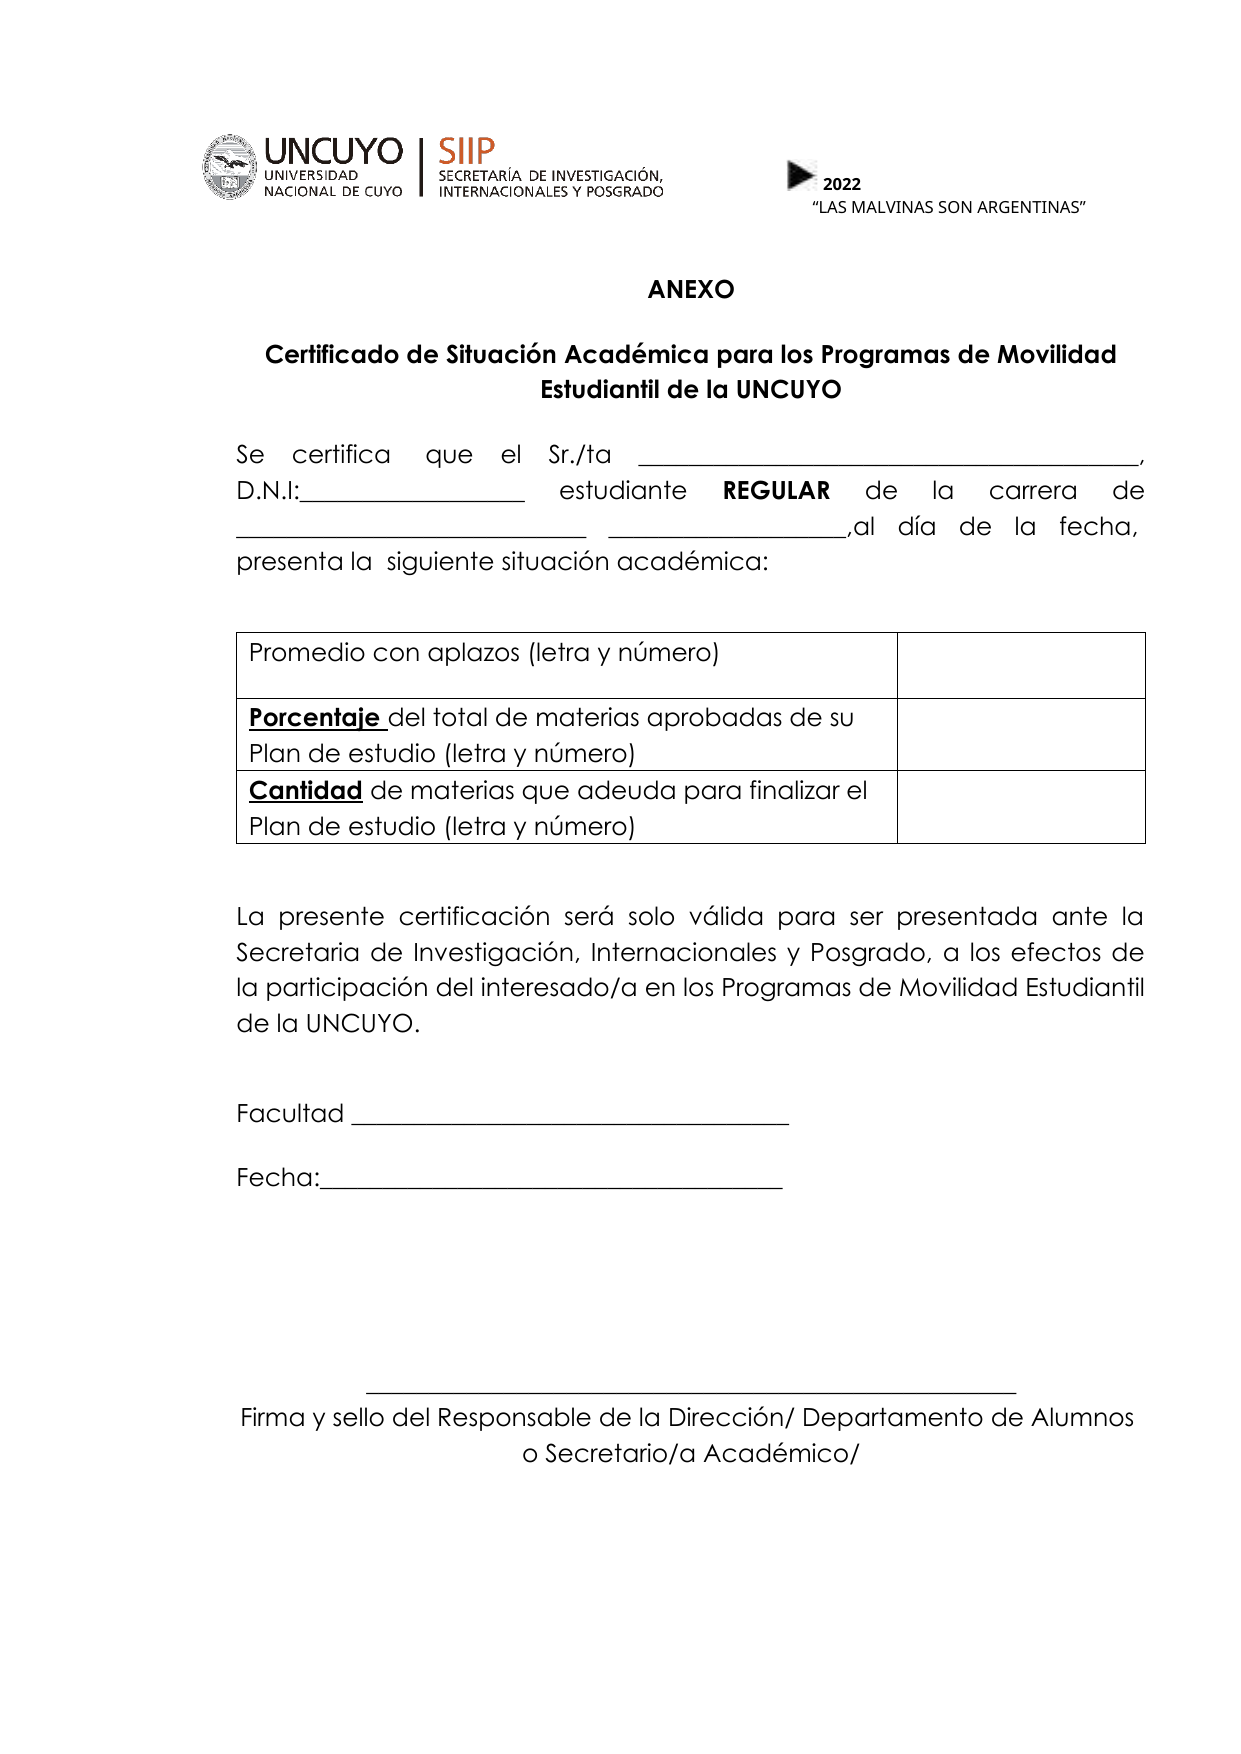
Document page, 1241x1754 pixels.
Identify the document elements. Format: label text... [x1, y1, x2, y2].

text Certificado de Situación Académica para los Programas de Movilidad Estudiantil de la UNCUYO [236, 335, 1146, 407]
text o Secretario/a Académico/ [236, 1434, 1146, 1470]
text Fecha:_____________________________________ [236, 1158, 1146, 1194]
table_header [898, 633, 1145, 698]
text Se certifica que el Sr./ta ________________________________________, D.N.I:__________________ estudiante REGULAR de la carrera de ____________________________ ___________________,al día de la fecha, presenta la siguiente situación académica: [236, 435, 1146, 578]
text ____________________________________________________ [236, 1363, 1146, 1399]
text Firma y sello del Responsable de la Dirección/ Departamento de Alumnos [236, 1399, 1146, 1434]
table_cell [898, 699, 1145, 770]
picture [192, 126, 673, 207]
table_header Promedio con aplazos (letra y número) [237, 633, 897, 698]
picture [786, 159, 818, 191]
table_cell Cantidad de materias que adeuda para finalizar el Plan de estudio (letra y número) [237, 771, 897, 843]
text ANEXO [236, 271, 1146, 306]
text La presente certificación será solo válida para ser presentada ante la Secretaria de Investigación, Internacionales y Posgrado, a los efectos de la participación del interesado/a en los Programas de Movilidad Estudiantil de la UNCUYO. [236, 897, 1146, 1040]
text Facultad ___________________________________ [236, 1094, 1146, 1130]
table_cell [898, 771, 1145, 843]
table_cell Porcentaje del total de materias aprobadas de su Plan de estudio (letra y número) [237, 699, 897, 770]
